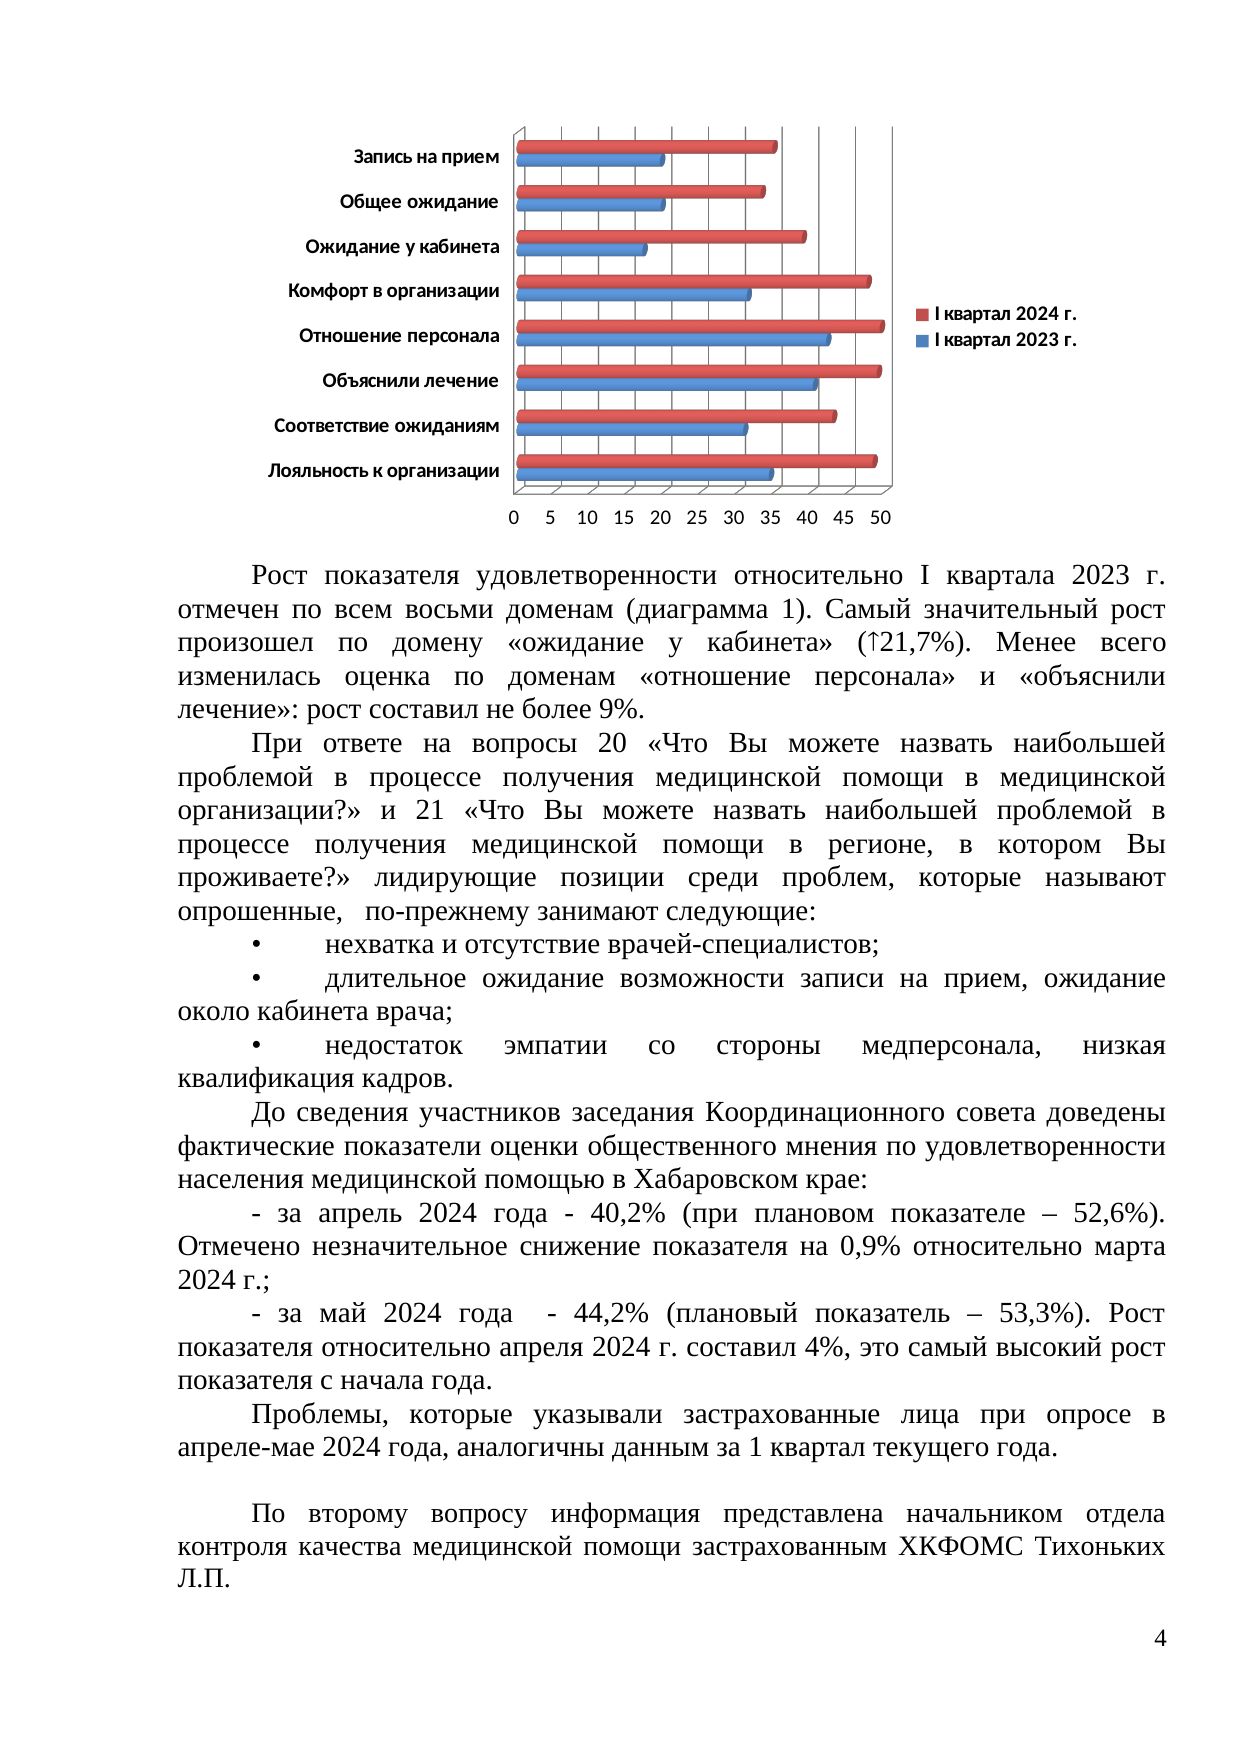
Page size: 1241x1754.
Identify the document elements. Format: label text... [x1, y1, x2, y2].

text При ответе на вопросы 20 «Что Вы можете назвать наибольшей проблемой в процессе получения медицинской помощи в медицинской организации?» и 21 «Что Вы можете назвать наибольшей проблемой в процессе получения медицинской помощи в регионе, в котором Вы проживаете?» лидирующие позиции среди проблем, которые называют опрошенные, по-прежнему занимают следующие: [177, 725, 1167, 926]
text Проблемы, которые указывали застрахованные лица при опросе в апреле-мае 2024 года, аналогичны данным за 1 квартал текущего года. [177, 1396, 1167, 1463]
text - за апрель 2024 года - 40,2% (при плановом показателе – 52,6%). Отмечено незначительное снижение показателя на 0,9% относительно марта 2024 г.; [177, 1195, 1167, 1295]
text Рост показателя удовлетворенности относительно I квартала 2023 г. отмечен по всем восьми доменам (диаграмма 1). Самый значительный рост произошел по домену «ожидание у кабинета» (21,7%). Менее всего изменилась оценка по доменам «отношение персонала» и «объяснили лечение»: рост составил не более 9%. [177, 557, 1167, 725]
text До сведения участников заседания Координационного совета доведены фактические показатели оценки общественного мнения по удовлетворенности населения медицинской помощью в Хабаровском крае: [177, 1094, 1167, 1195]
text По второму вопросу информация представлена начальником отдела контроля качества медицинской помощи застрахованным ХКФОМС Тихоньких Л.П. [177, 1497, 1167, 1594]
text • длительное ожидание возможности записи на прием, ожидание около кабинета врача; [177, 960, 1167, 1027]
text • недостаток эмпатии со стороны медперсонала, низкая квалификация кадров. [177, 1027, 1167, 1094]
text - за май 2024 года - 44,2% (плановый показатель – 53,3%). Рост показателя относительно апреля 2024 г. составил 4%, это самый высокий рост показателя с начала года. [177, 1295, 1167, 1396]
text • нехватка и отсутствие врачей-специалистов; [177, 926, 1167, 960]
